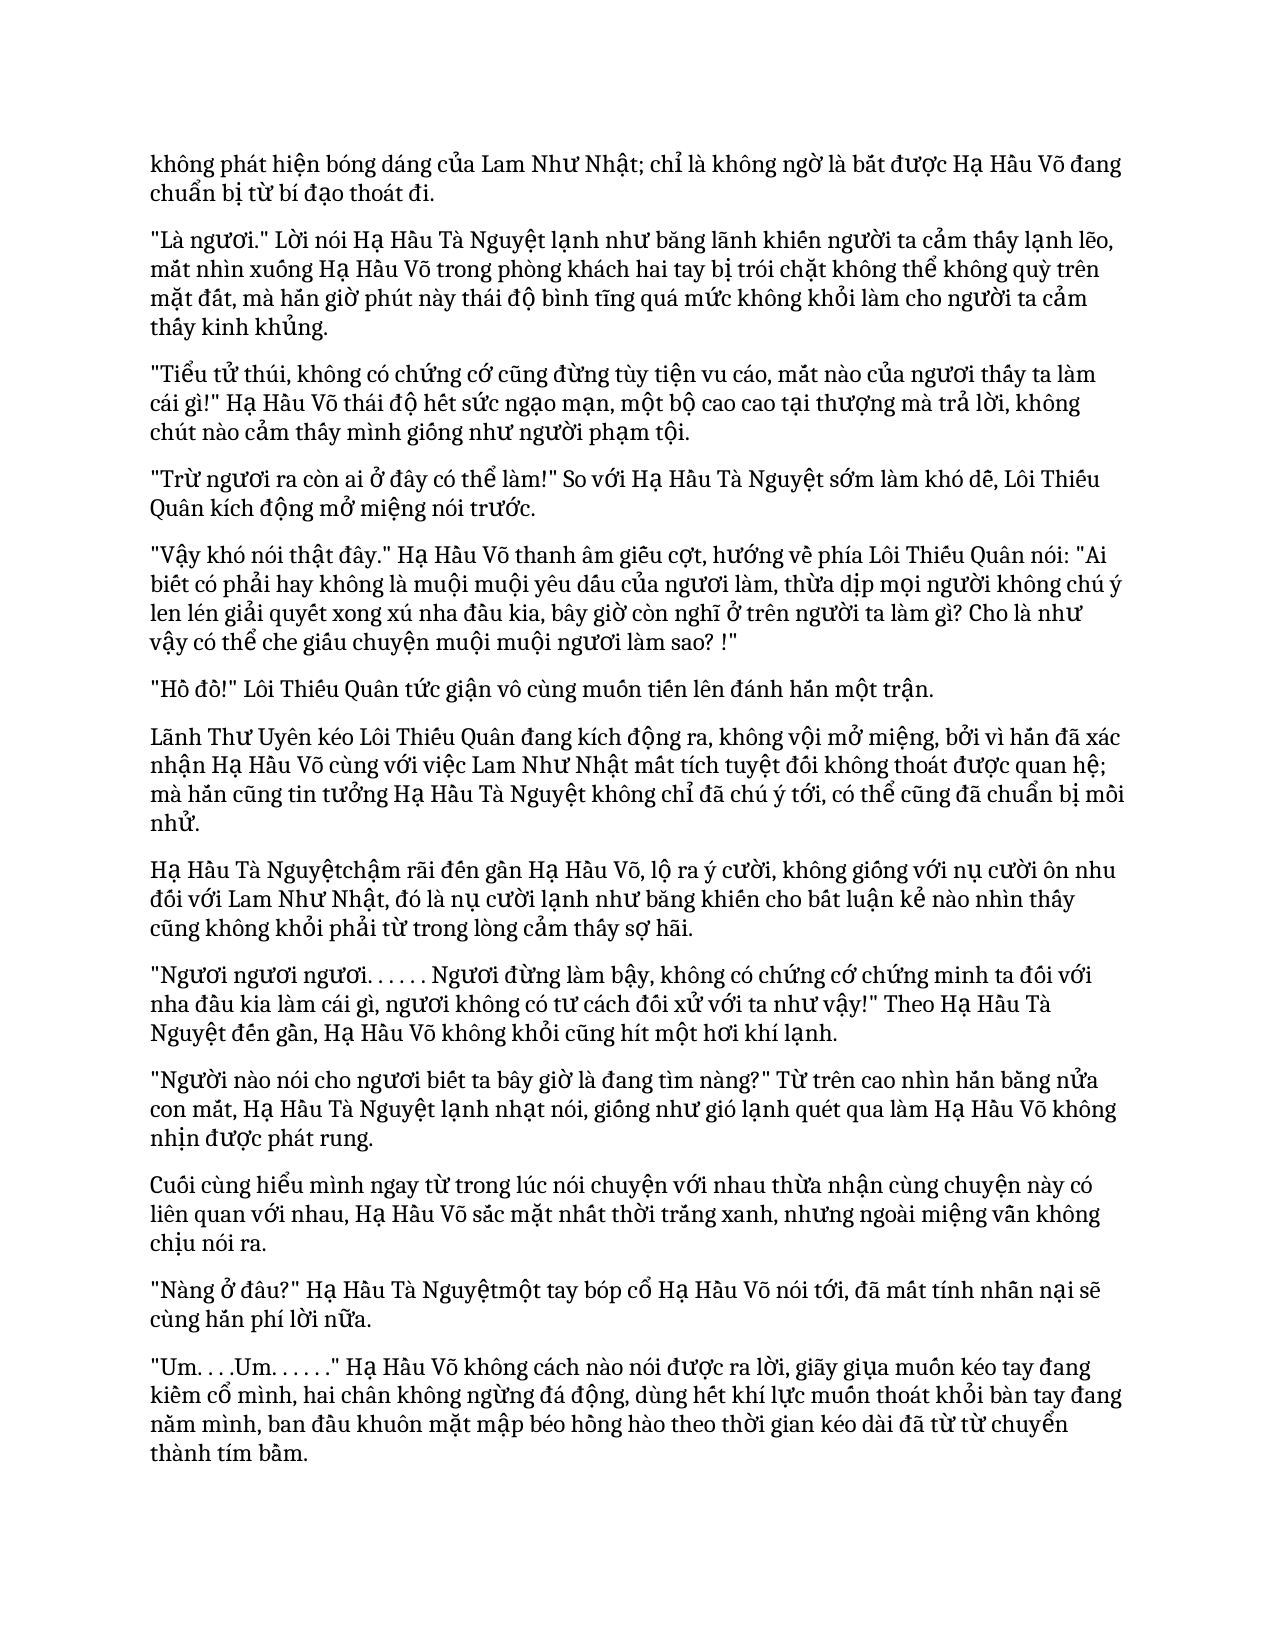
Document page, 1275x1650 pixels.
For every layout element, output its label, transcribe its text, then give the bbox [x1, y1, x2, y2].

text Cuối cùng hiểu mình ngay từ trong lúc nói chuyện với nhau thừa nhận cùng chuyện này có liên quan với nhau, Hạ Hầu Võ sắc mặt nhất thời trắng xanh, nhưng ngoài miệng vẫn không chịu nói ra. [150, 1171, 1125, 1257]
text "Người nào nói cho ngươi biết ta bây giờ là đang tìm nàng?" Từ trên cao nhìn hắn bằng nửa con mắt, Hạ Hầu Tà Nguyệt lạnh nhạt nói, giống như gió lạnh quét qua làm Hạ Hầu Võ không nhịn được phát rung. [150, 1066, 1125, 1152]
text "Ngươi ngươi ngươi. . . . . . Ngươi đừng làm bậy, không có chứng cớ chứng minh ta đối với nha đầu kia làm cái gì, ngươi không có tư cách đối xử với ta như vậy!" Theo Hạ Hầu Tà Nguyệt đến gần, Hạ Hầu Võ không khỏi cũng hít một hơi khí lạnh. [150, 961, 1125, 1047]
text "Nàng ở đâu?" Hạ Hầu Tà Nguyệtmột tay bóp cổ Hạ Hầu Võ nói tới, đã mất tính nhẫn nại sẽ cùng hắn phí lời nữa. [150, 1276, 1125, 1334]
text Hạ Hầu Tà Nguyệtchậm rãi đến gần Hạ Hầu Võ, lộ ra ý cười, không giống với nụ cười ôn nhu đối với Lam Như Nhật, đó là nụ cười lạnh như băng khiến cho bất luận kẻ nào nhìn thấy cũng không khỏi phải từ trong lòng cảm thấy sợ hãi. [150, 856, 1125, 942]
text "Hồ đồ!" Lôi Thiếu Quân tức giận vô cùng muốn tiến lên đánh hắn một trận. [150, 675, 1125, 704]
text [150, 150, 1125, 207]
text "Tiểu tử thúi, không có chứng cớ cũng đừng tùy tiện vu cáo, mắt nào của ngươi thấy ta làm cái gì!" Hạ Hầu Võ thái độ hết sức ngạo mạn, một bộ cao cao tại thượng mà trả lời, không chút nào cảm thấy mình giống như người phạm tội. [150, 360, 1125, 446]
text "Um. . . .Um. . . . . ." Hạ Hầu Võ không cách nào nói được ra lời, giãy giụa muốn kéo tay đang kiềm cổ mình, hai chân không ngừng đá động, dùng hết khí lực muốn thoát khỏi bàn tay đang nằm mình, ban đầu khuôn mặt mập béo hồng hào theo thời gian kéo dài đã từ từ chuyển thành tím bầm. [150, 1352, 1125, 1467]
text Lãnh Thư Uyên kéo Lôi Thiếu Quân đang kích động ra, không vội mở miệng, bởi vì hắn đã xác nhận Hạ Hầu Võ cùng với việc Lam Như Nhật mất tích tuyệt đối không thoát được quan hệ; mà hắn cũng tin tưởng Hạ Hầu Tà Nguyệt không chỉ đã chú ý tới, có thể cũng đã chuẩn bị mồi nhử. [150, 722, 1125, 837]
text "Vậy khó nói thật đây." Hạ Hầu Võ thanh âm giễu cợt, hướng về phía Lôi Thiếu Quân nói: "Ai biết có phải hay không là muội muội yêu dấu của ngươi làm, thừa dịp mọi người không chú ý len lén giải quyết xong xú nha đầu kia, bây giờ còn nghĩ ở trên người ta làm gì? Cho là như vậy có thể che giấu chuyện muội muội ngươi làm sao? !" [150, 541, 1125, 656]
text "Là ngươi." Lời nói Hạ Hầu Tà Nguyệt lạnh như băng lãnh khiến người ta cảm thấy lạnh lẽo, mắt nhìn xuống Hạ Hầu Võ trong phòng khách hai tay bị trói chặt không thể không quỳ trên mặt đất, mà hắn giờ phút này thái độ bình tĩng quá mức không khỏi làm cho người ta cảm thấy kinh khủng. [150, 226, 1125, 341]
text "Trừ ngươi ra còn ai ở đây có thể làm!" So với Hạ Hầu Tà Nguyệt sớm làm khó dễ, Lôi Thiếu Quân kích động mở miệng nói trước. [150, 465, 1125, 522]
